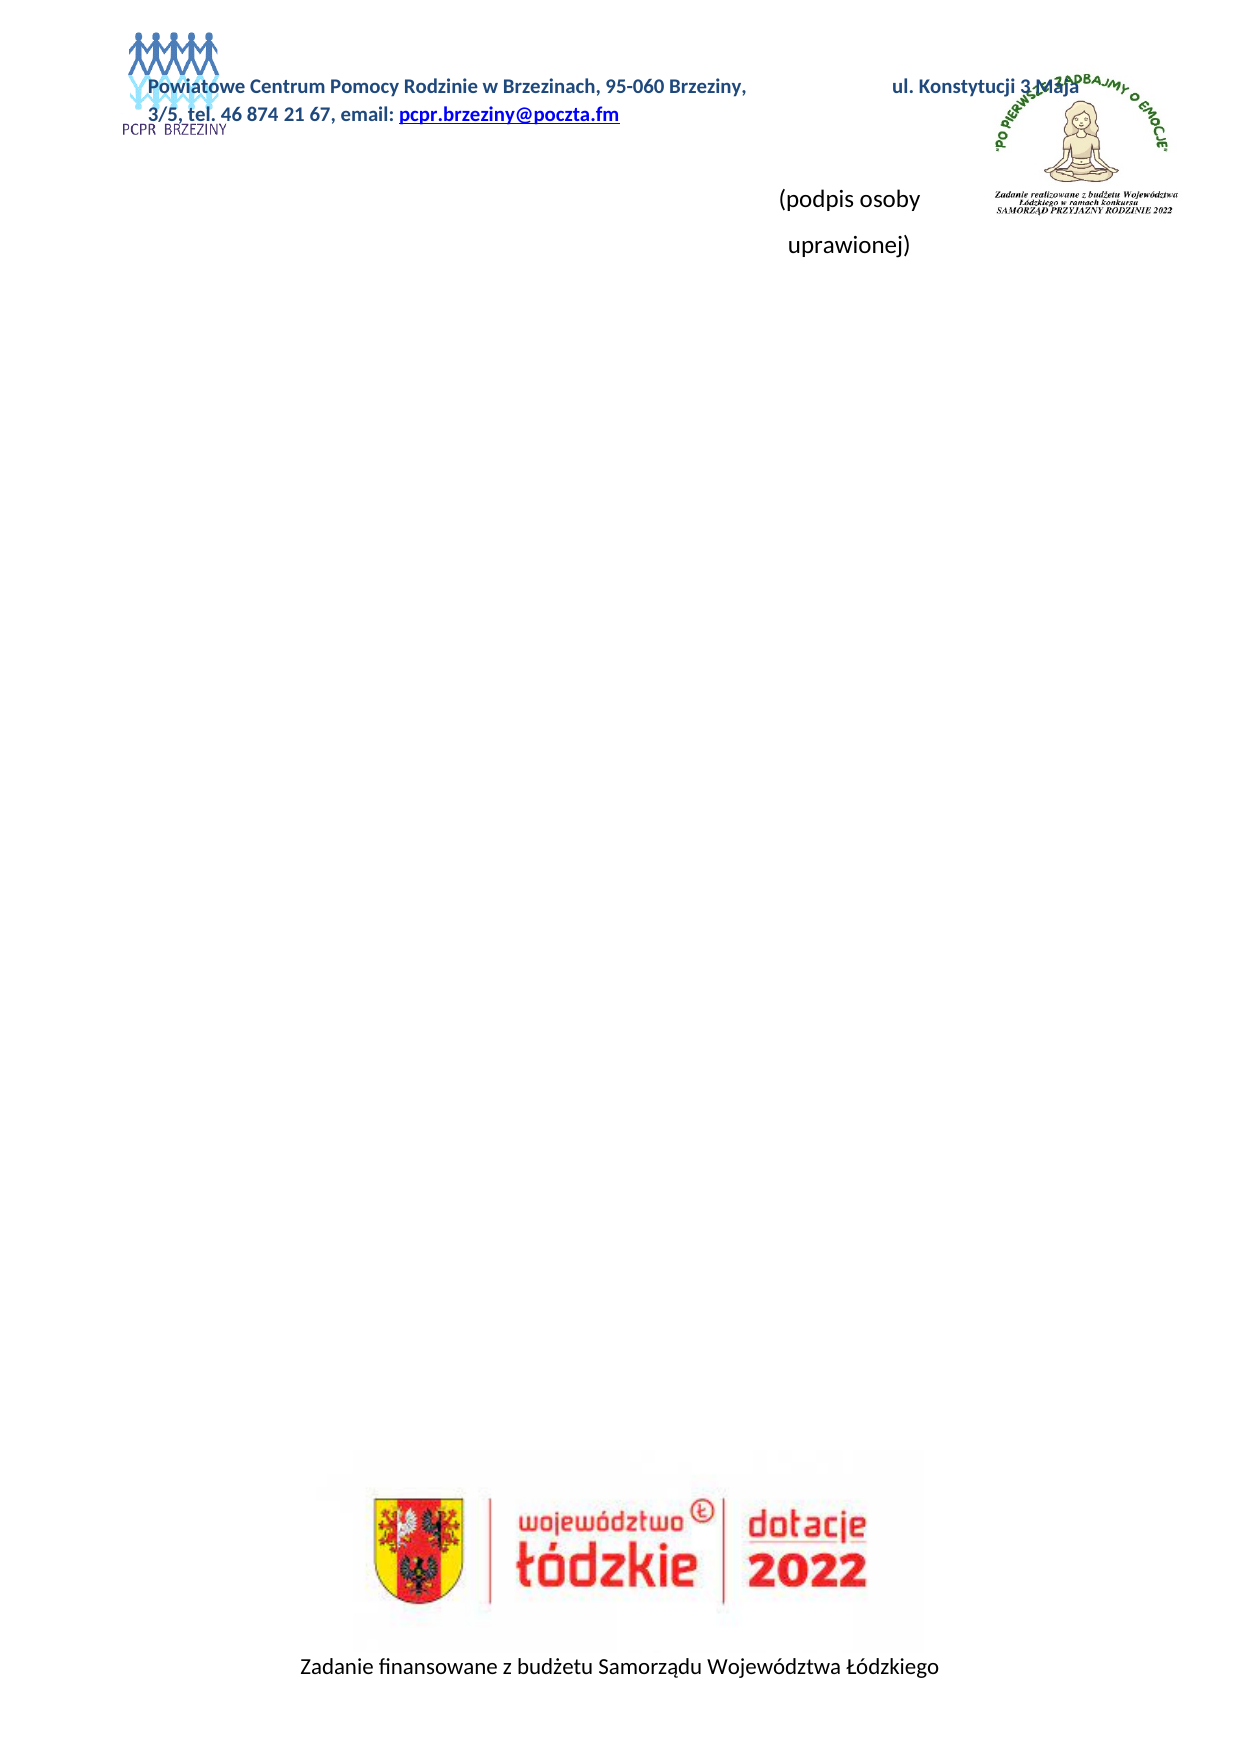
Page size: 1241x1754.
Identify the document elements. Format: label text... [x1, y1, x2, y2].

text (podpis osoby uprawionej) [737, 183, 1093, 259]
picture [316, 1450, 924, 1653]
picture [979, 0, 1183, 259]
picture [109, 25, 243, 154]
